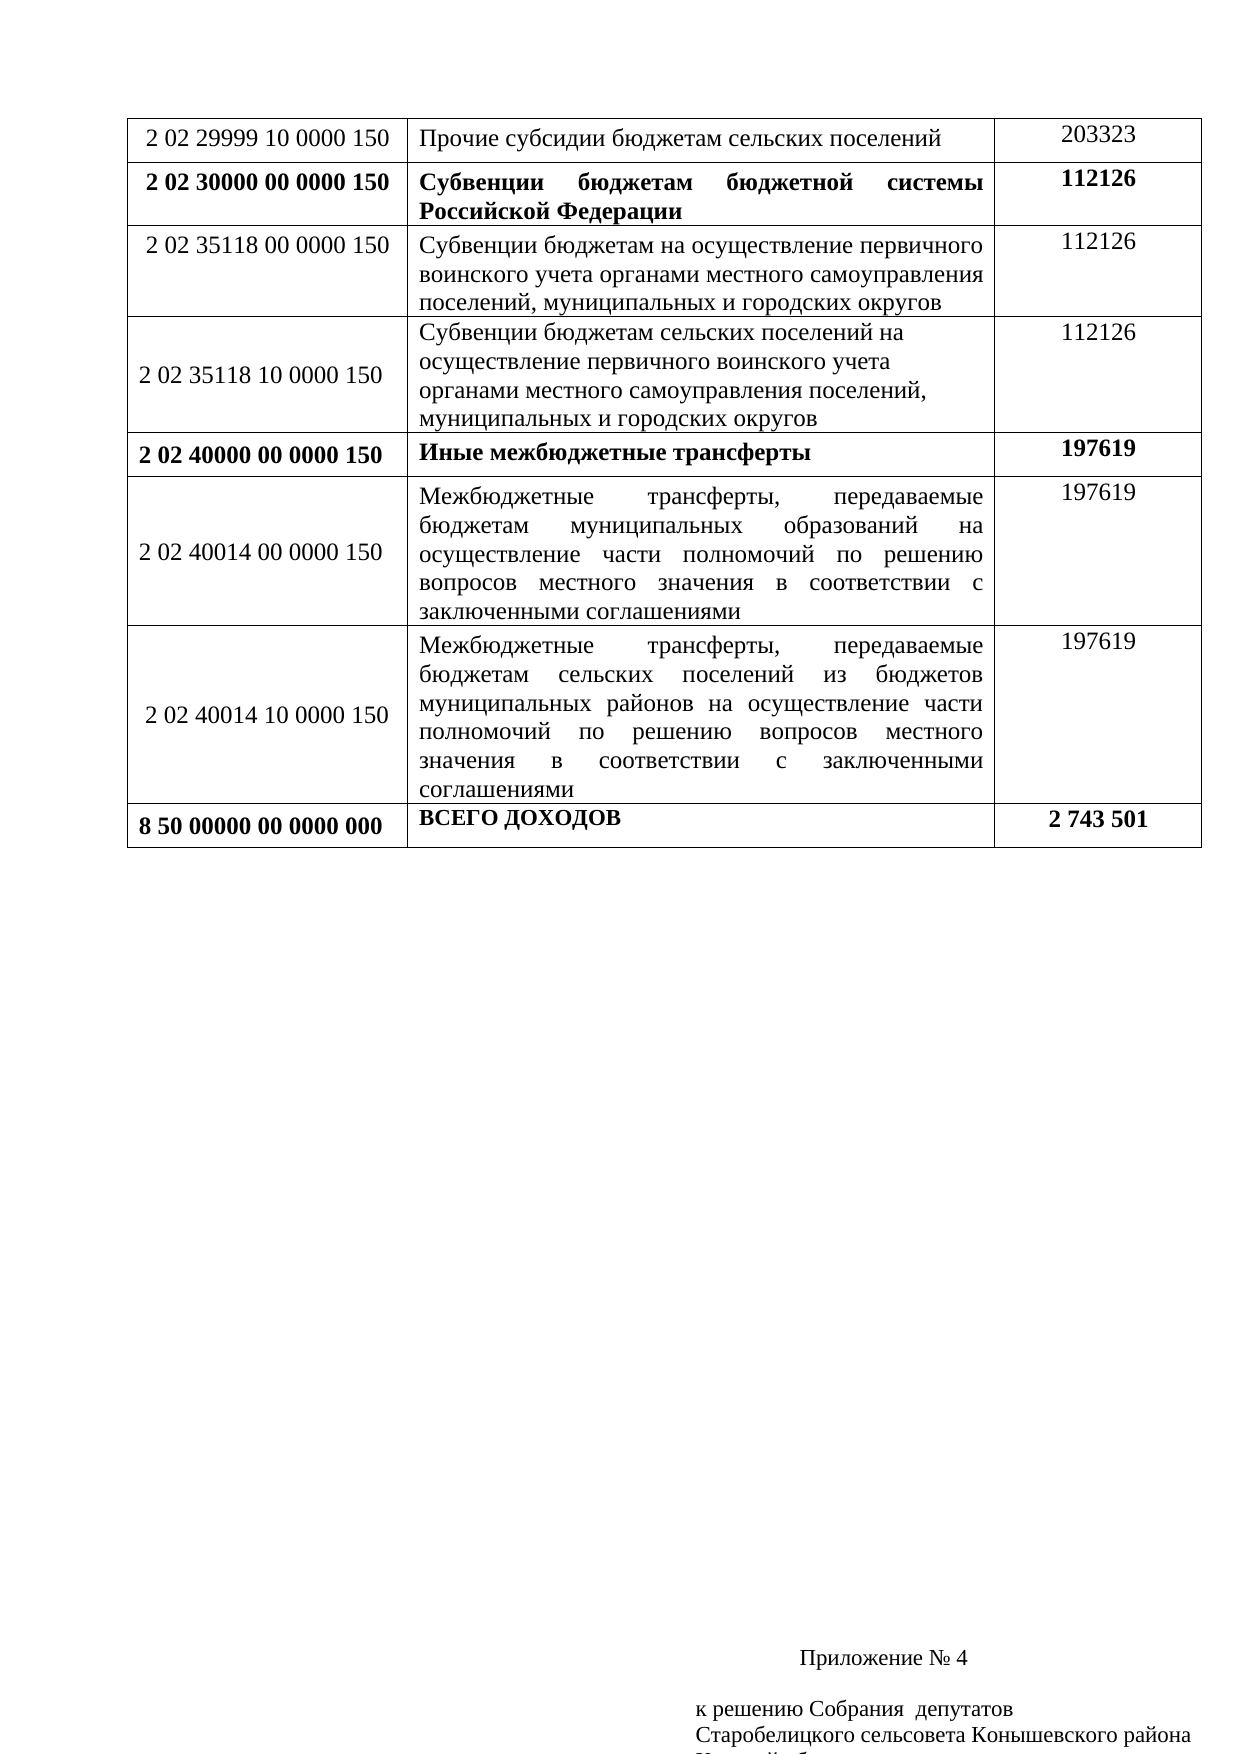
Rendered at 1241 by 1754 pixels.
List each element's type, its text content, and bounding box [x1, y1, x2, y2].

table_cell Межбюджетные трансферты, передаваемые бюджетам муниципальных образований на осуществление части полномочий по решению вопросов местного значения в соответствии с заключенными соглашениями [408, 477, 994, 625]
table_cell 112126 [995, 226, 1201, 316]
table_cell 197619 [995, 477, 1201, 625]
table_cell ВСЕГО ДОХОДОВ [408, 804, 994, 847]
table_cell 2 02 40014 10 0000 150 [128, 626, 407, 803]
table_cell 2 02 30000 00 0000 150 [128, 163, 407, 225]
table_cell 2 743 501 [995, 804, 1201, 847]
table_cell 203323 [995, 119, 1201, 162]
table_cell 2 02 35118 00 0000 150 [128, 226, 407, 316]
table_cell 197619 [995, 433, 1201, 476]
table_cell 112126 [995, 317, 1201, 432]
table_cell Субвенции бюджетам бюджетной системы Российской Федерации [408, 163, 994, 225]
table_cell 2 02 40014 00 0000 150 [128, 477, 407, 625]
table_cell 197619 [995, 626, 1201, 803]
table_cell 2 02 35118 10 0000 150 [128, 317, 407, 432]
table_cell 112126 [995, 163, 1201, 225]
table_cell 2 02 29999 10 0000 150 [128, 119, 407, 162]
table_cell Субвенции бюджетам на осуществление первичного воинского учета органами местного самоуправления поселений, муниципальных и городских округов [408, 226, 994, 316]
table_cell Субвенции бюджетам сельских поселений на осуществление первичного воинского учета органами местного самоуправления поселений, муниципальных и городских округов [408, 317, 994, 432]
table_cell 2 02 40000 00 0000 150 [128, 433, 407, 476]
table_cell 8 50 00000 00 0000 000 [128, 804, 407, 847]
table_cell Межбюджетные трансферты, передаваемые бюджетам сельских поселений из бюджетов муниципальных районов на осуществление части полномочий по решению вопросов местного значения в соответствии с заключенными соглашениями [408, 626, 994, 803]
table_cell Прочие субсидии бюджетам сельских поселений [408, 119, 994, 162]
table_cell Иные межбюджетные трансферты [408, 433, 994, 476]
